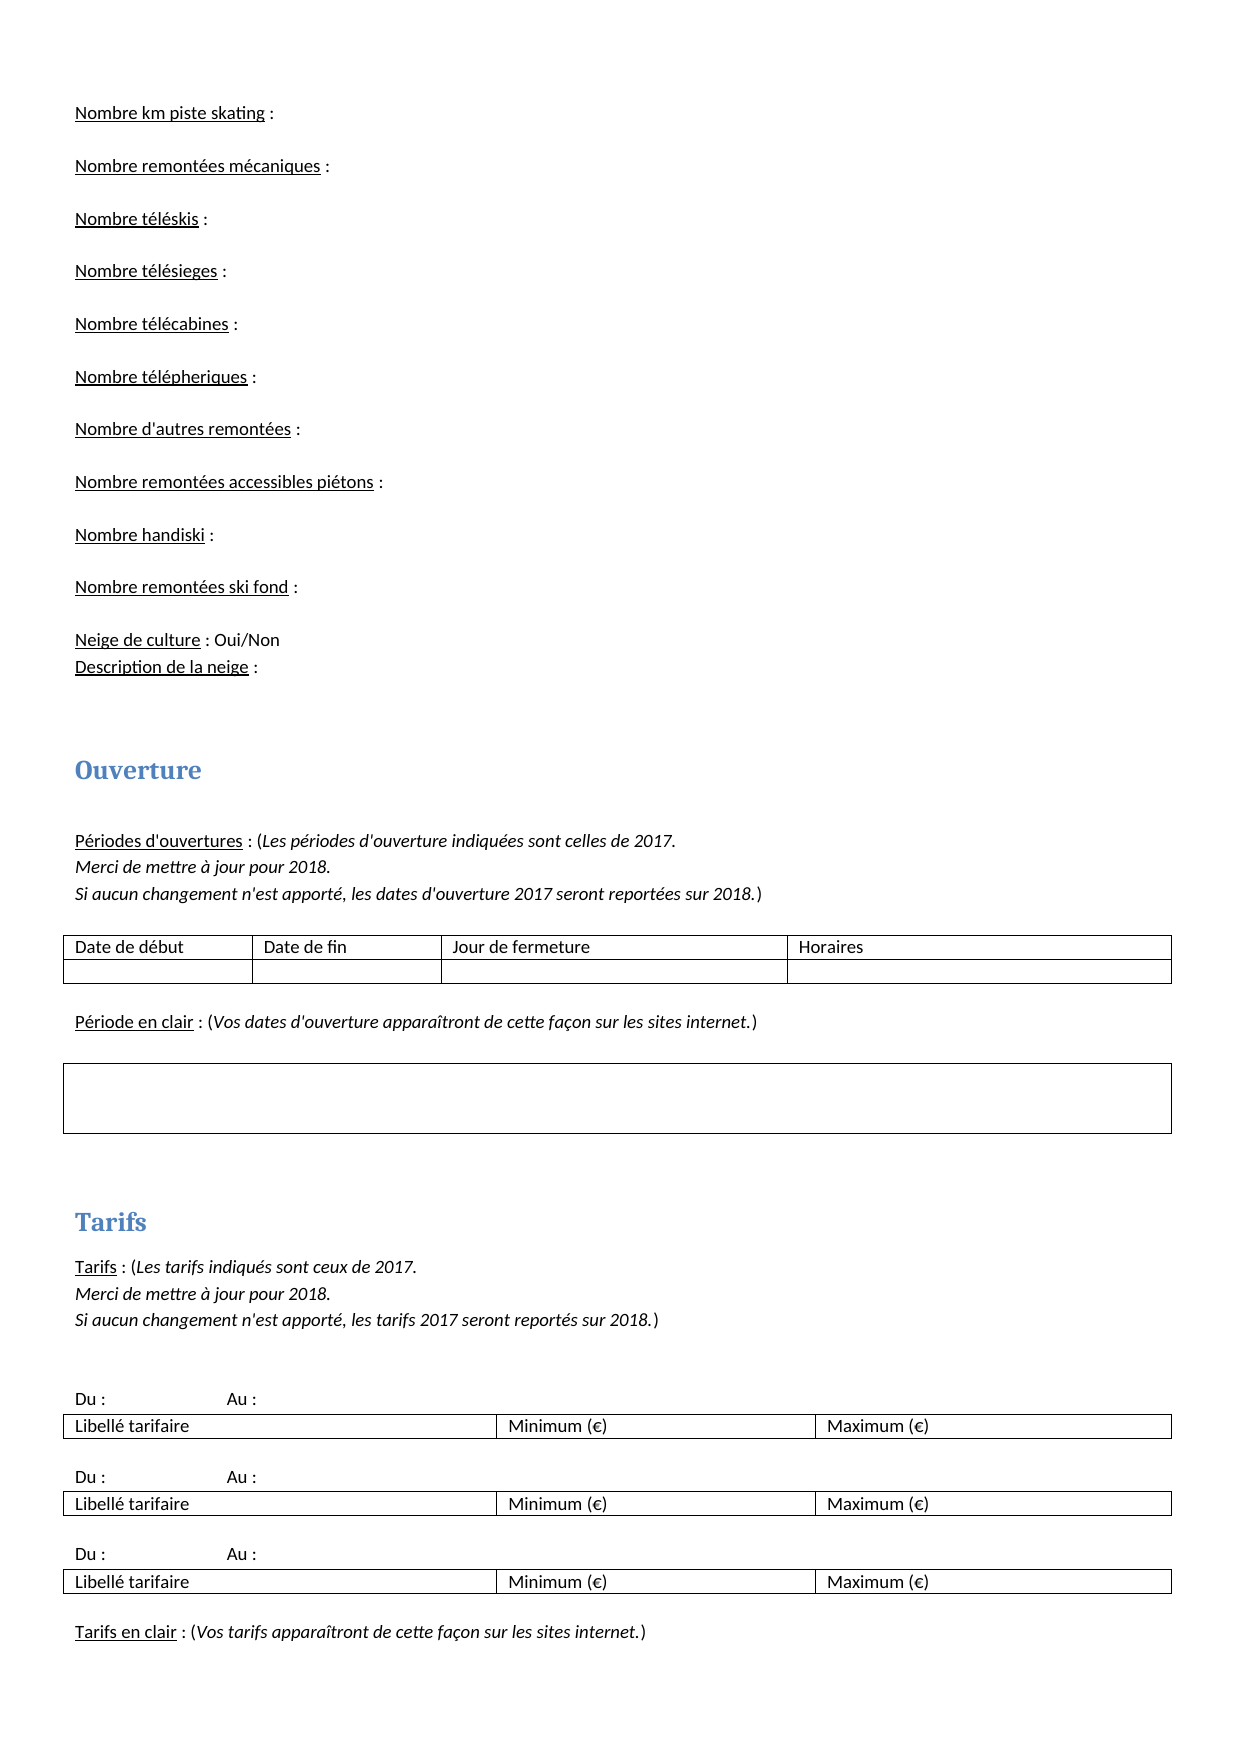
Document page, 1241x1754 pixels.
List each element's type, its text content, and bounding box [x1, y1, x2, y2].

table_header Maximum (€) [816, 1570, 1171, 1593]
table_header Jour de fermeture [442, 936, 787, 959]
text Nombre télésieges : [75, 259, 1165, 282]
text Nombre remontées accessibles piétons : [75, 470, 1165, 493]
text Du : Au : [75, 1542, 1165, 1565]
table_cell [253, 960, 441, 983]
text Description de la neige : [75, 655, 1165, 678]
table_header Minimum (€) [497, 1570, 815, 1593]
text Neige de culture : Oui/Non [75, 628, 1165, 651]
table_header Maximum (€) [816, 1492, 1171, 1515]
text Périodes d'ouvertures : (Les périodes d'ouverture indiquées sont celles de 2017. Merci de mettre à jour pour 2018. Si aucun changement n'est apporté, les dates d'ouverture 2017 seront reportées sur 2018.) [75, 829, 1165, 905]
table_cell [788, 960, 1171, 983]
table_cell [442, 960, 787, 983]
text Nombre télépheriques : [75, 365, 1165, 388]
text Du : Au : [75, 1387, 1165, 1410]
subtitle Ouverture [75, 755, 1165, 786]
table_header Horaires [788, 936, 1171, 959]
table_header Date de début [64, 936, 252, 959]
text Nombre remontées mécaniques : [75, 154, 1165, 177]
text Nombre télécabines : [75, 312, 1165, 335]
table_header Libellé tarifaire [64, 1415, 496, 1437]
text Tarifs en clair : (Vos tarifs apparaîtront de cette façon sur les sites internet.) [75, 1620, 1165, 1643]
text Période en clair : (Vos dates d'ouverture apparaîtront de cette façon sur les sites internet.) [75, 1010, 1165, 1033]
table_header [64, 1064, 1171, 1132]
text Nombre remontées ski fond : [75, 576, 1165, 599]
text Nombre téléskis : [75, 207, 1165, 230]
table_header Libellé tarifaire [64, 1492, 496, 1515]
table_header Minimum (€) [497, 1415, 815, 1437]
table_header Date de fin [253, 936, 441, 959]
text Nombre d'autres remontées : [75, 418, 1165, 441]
subtitle Tarifs [75, 1207, 1165, 1238]
table_header Minimum (€) [497, 1492, 815, 1515]
text Nombre km piste skating : [75, 101, 1165, 124]
table_cell [64, 960, 252, 983]
table_header Maximum (€) [816, 1415, 1171, 1437]
table_header Libellé tarifaire [64, 1570, 496, 1593]
text Tarifs : (Les tarifs indiqués sont ceux de 2017. Merci de mettre à jour pour 2018. Si aucun changement n'est apporté, les tarifs 2017 seront reportés sur 2018.) [75, 1255, 1165, 1331]
text Nombre handiski : [75, 523, 1165, 546]
text Du : Au : [75, 1465, 1165, 1488]
